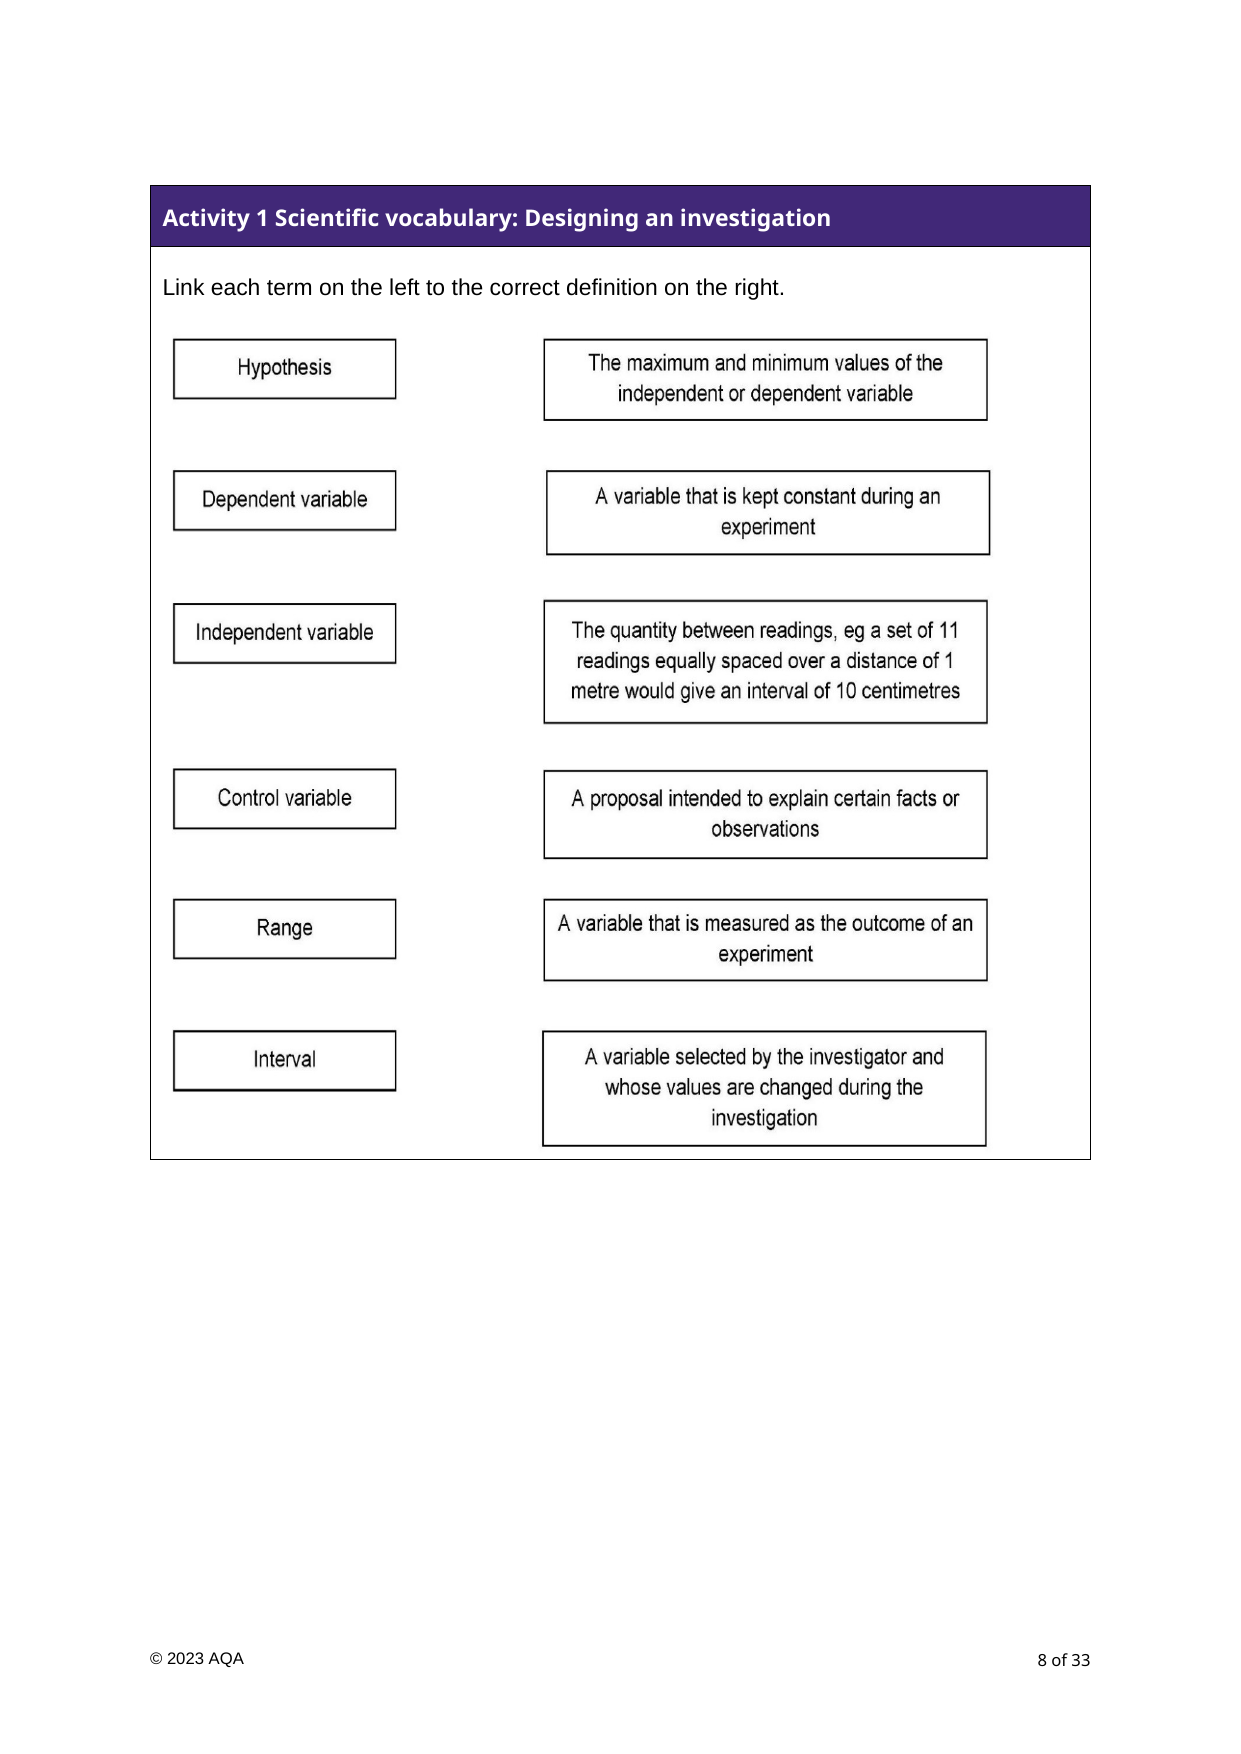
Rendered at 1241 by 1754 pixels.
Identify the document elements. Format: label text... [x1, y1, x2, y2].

table_cell Link each term on the left to the correct definition on the right. [151, 247, 1090, 1159]
table_header Activity 1 Scientific vocabulary: Designing an investigation [162, 186, 1090, 246]
picture [171, 332, 995, 1154]
table_header [151, 186, 162, 246]
